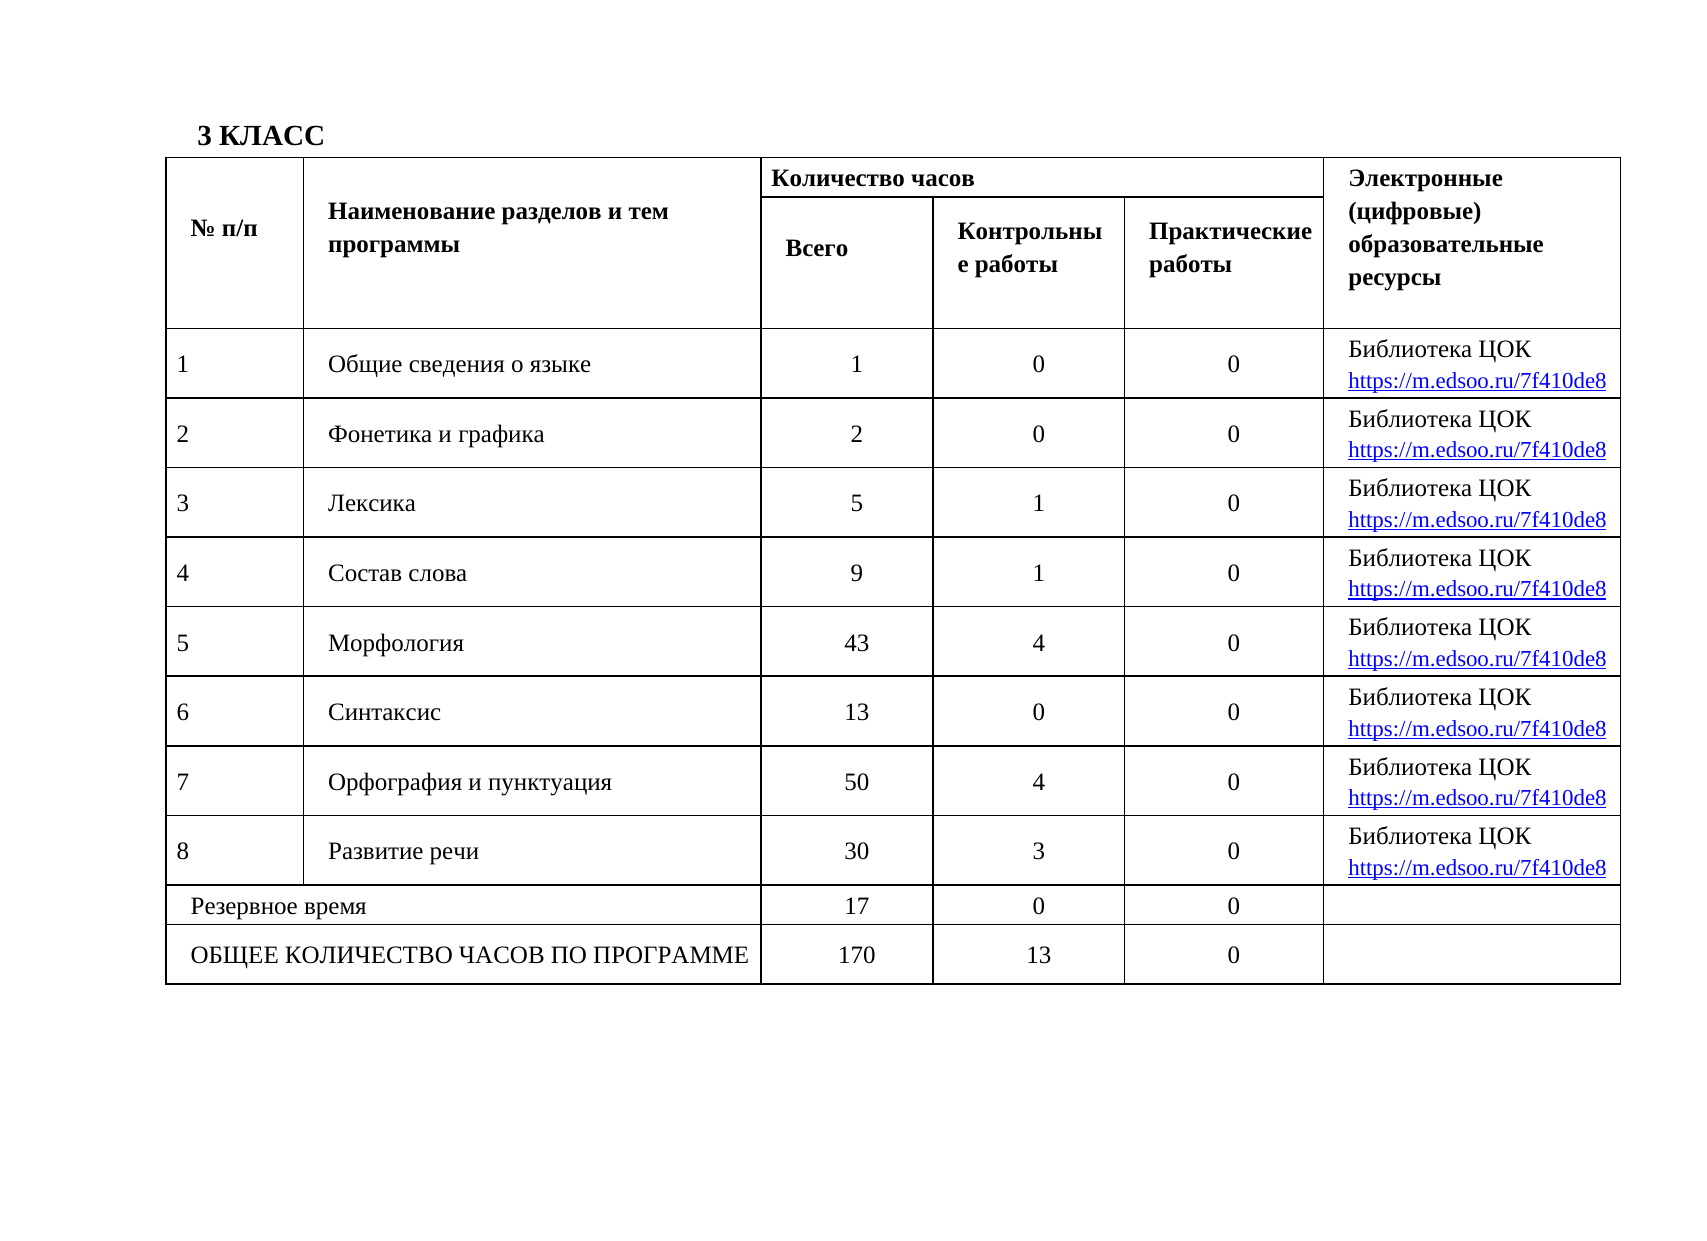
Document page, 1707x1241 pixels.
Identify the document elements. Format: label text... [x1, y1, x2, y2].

table_cell [1324, 886, 1620, 923]
text 3 КЛАСС [190, 118, 1618, 152]
table_cell 13 [762, 677, 932, 745]
table_cell Библиотека ЦОК https://m.edsoo.ru/7f410de8 [1324, 607, 1620, 675]
table_cell Библиотека ЦОК https://m.edsoo.ru/7f410de8 [1324, 329, 1620, 397]
table_cell Библиотека ЦОК https://m.edsoo.ru/7f410de8 [1324, 399, 1620, 467]
table_cell Лексика [304, 468, 760, 536]
table_cell 6 [167, 677, 303, 745]
table_cell 0 [934, 677, 1124, 745]
table_cell 0 [1125, 925, 1323, 983]
table_cell 0 [1125, 538, 1323, 606]
table_cell Морфология [304, 607, 760, 675]
table_cell [1324, 925, 1620, 983]
table_cell Резервное время [167, 886, 760, 923]
table_header № п/п [167, 158, 303, 327]
table_cell 1 [762, 329, 932, 397]
table_cell Фонетика и графика [304, 399, 760, 467]
table_cell 0 [934, 399, 1124, 467]
table_cell Синтаксис [304, 677, 760, 745]
table_cell Библиотека ЦОК https://m.edsoo.ru/7f410de8 [1324, 538, 1620, 606]
table_cell Контрольные работы [934, 198, 1124, 327]
table_cell 1 [934, 468, 1124, 536]
table_cell 1 [934, 538, 1124, 606]
table_cell 30 [762, 816, 932, 884]
table_cell Практические работы [1125, 198, 1323, 327]
table_cell Развитие речи [304, 816, 760, 884]
table_header Количество часов [762, 158, 1323, 196]
table_header Наименование разделов и тем программы [304, 158, 760, 327]
table_cell 0 [1125, 747, 1323, 814]
table_cell 0 [1125, 677, 1323, 745]
table_cell 0 [1125, 886, 1323, 923]
table_cell Всего [762, 198, 932, 327]
table_cell 0 [934, 886, 1124, 923]
table_cell 2 [762, 399, 932, 467]
table_cell 3 [934, 816, 1124, 884]
table_cell 0 [1125, 399, 1323, 467]
table_cell 2 [167, 399, 303, 467]
table_cell 0 [934, 329, 1124, 397]
table_cell 3 [167, 468, 303, 536]
table_cell 0 [1125, 607, 1323, 675]
table_cell Библиотека ЦОК https://m.edsoo.ru/7f410de8 [1324, 816, 1620, 884]
table_cell 1 [167, 329, 303, 397]
table_cell Библиотека ЦОК https://m.edsoo.ru/7f410de8 [1324, 677, 1620, 745]
table_cell 43 [762, 607, 932, 675]
table_cell ОБЩЕЕ КОЛИЧЕСТВО ЧАСОВ ПО ПРОГРАММЕ [167, 925, 760, 983]
table_cell 0 [1125, 816, 1323, 884]
table_cell 4 [934, 747, 1124, 814]
table_cell 4 [934, 607, 1124, 675]
table_cell 5 [167, 607, 303, 675]
table_cell 170 [762, 925, 932, 983]
table_cell 7 [167, 747, 303, 814]
table_cell 5 [762, 468, 932, 536]
table_cell 13 [934, 925, 1124, 983]
table_cell Орфография и пунктуация [304, 747, 760, 814]
table_cell 0 [1125, 468, 1323, 536]
table_cell 0 [1125, 329, 1323, 397]
table_cell 4 [167, 538, 303, 606]
table_cell 50 [762, 747, 932, 814]
table_cell Библиотека ЦОК https://m.edsoo.ru/7f410de8 [1324, 468, 1620, 536]
table_cell 8 [167, 816, 303, 884]
table_cell 17 [762, 886, 932, 923]
table_cell 9 [762, 538, 932, 606]
table_cell Библиотека ЦОК https://m.edsoo.ru/7f410de8 [1324, 747, 1620, 814]
table_cell Состав слова [304, 538, 760, 606]
table_cell Общие сведения о языке [304, 329, 760, 397]
table_header Электронные (цифровые) образовательные ресурсы [1324, 158, 1620, 327]
